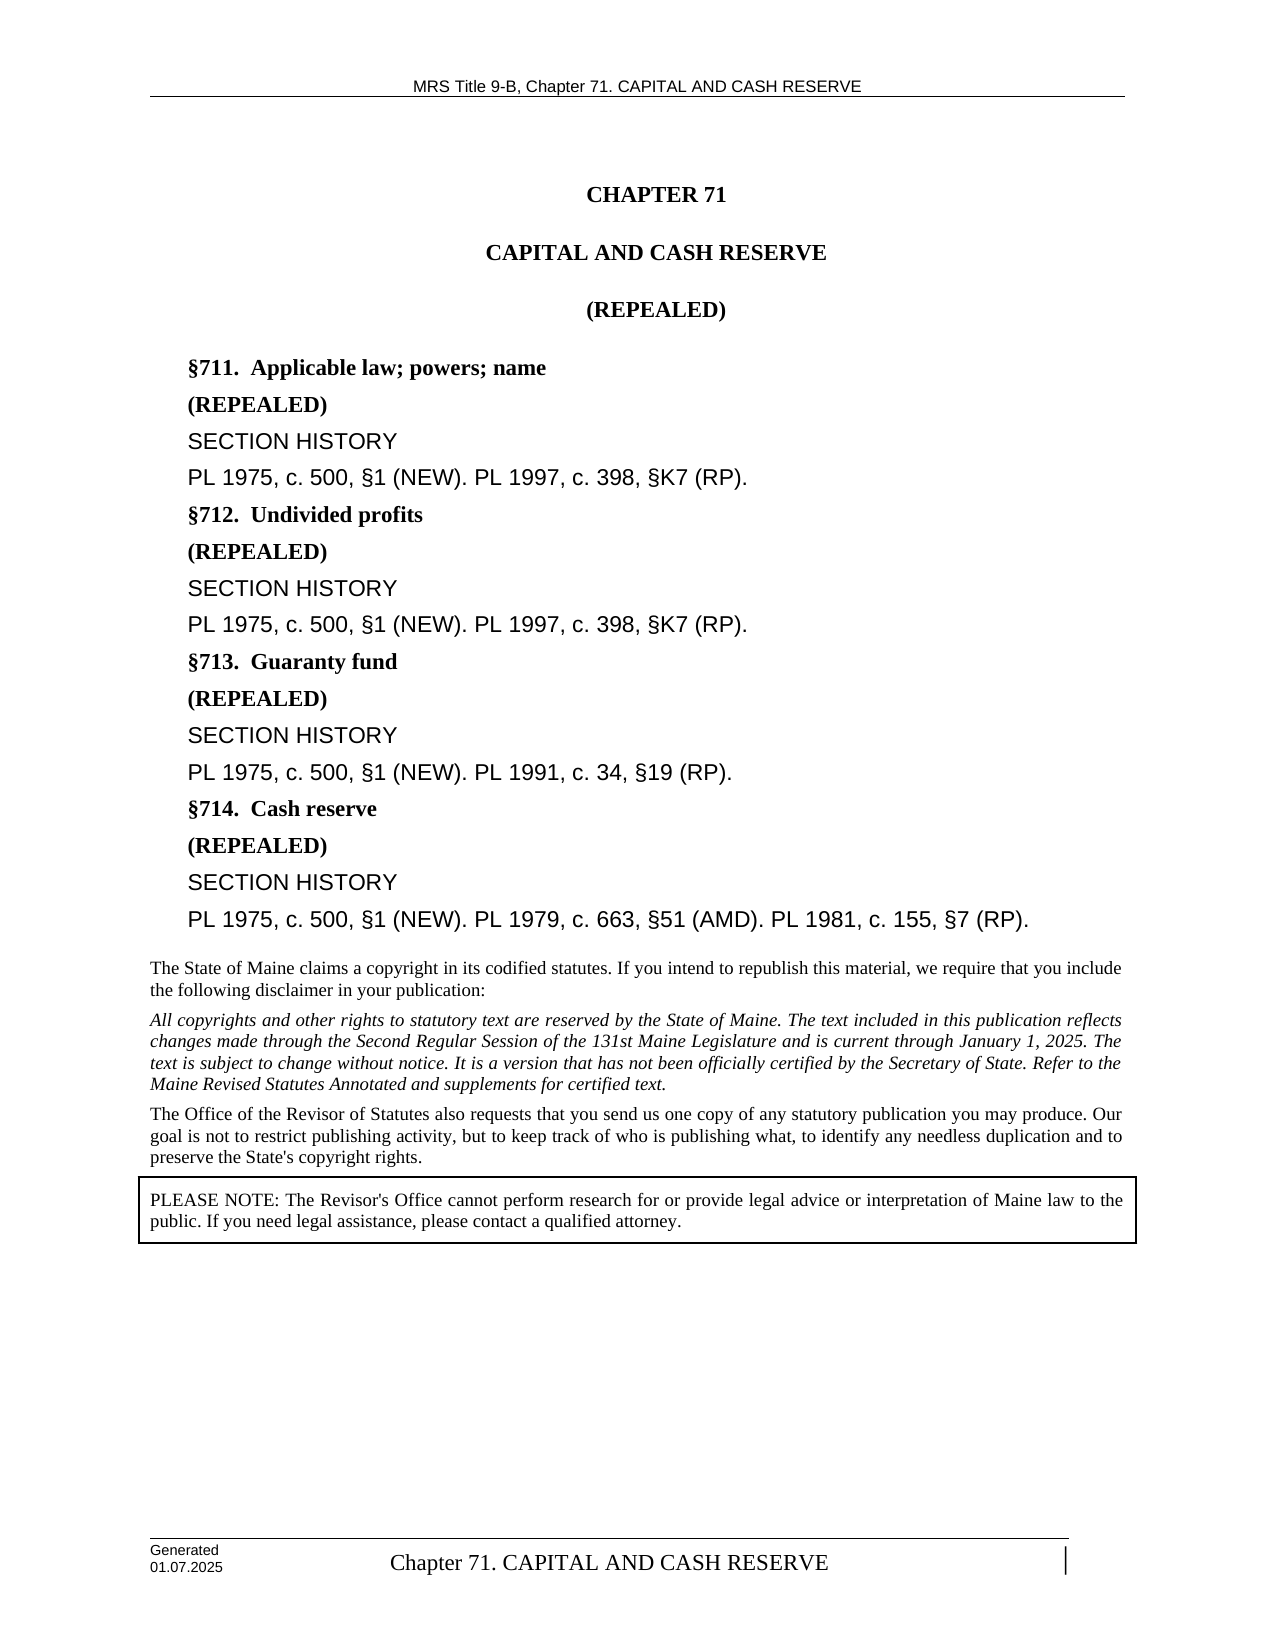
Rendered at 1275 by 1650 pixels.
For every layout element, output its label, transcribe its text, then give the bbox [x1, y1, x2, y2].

text §714. Cash reserve [187, 795, 1125, 822]
text CAPITAL AND CASH RESERVE [187, 239, 1125, 265]
text SECTION HISTORY [187, 869, 1125, 895]
text (REPEALED) [187, 391, 1125, 417]
text PL 1975, c. 500, §1 (NEW). PL 1997, c. 398, §K7 (RP). [187, 464, 1125, 491]
text PLEASE NOTE: The Revisor's Office cannot perform research for or provide legal advice or interpretation of Maine law to the public. If you need legal assistance, please contact a qualified attorney. [140, 1178, 1135, 1242]
text §712. Undivided profits [187, 501, 1125, 527]
text CHAPTER 71 [187, 181, 1125, 208]
text (REPEALED) [187, 538, 1125, 564]
text PL 1975, c. 500, §1 (NEW). PL 1991, c. 34, §19 (RP). [187, 758, 1125, 785]
text All copyrights and other rights to statutory text are reserved by the State of Maine. The text included in this publication reflects changes made through the Second Regular Session of the 131st Maine Legislature and is current through January 1, 2025 . The text is subject to change without notice. It is a version that has not been officially certified by the Secretary of State. Refer to the Maine Revised Statutes Annotated and supplements for certified text. [150, 1008, 1125, 1095]
text SECTION HISTORY [187, 428, 1125, 454]
text (REPEALED) [187, 832, 1125, 858]
text SECTION HISTORY [187, 575, 1125, 601]
text §711. Applicable law; powers; name [187, 354, 1125, 380]
text PL 1975, c. 500, §1 (NEW). PL 1979, c. 663, §51 (AMD). PL 1981, c. 155, §7 (RP). [187, 906, 1125, 932]
text The State of Maine claims a copyright in its codified statutes. If you intend to republish this material, we require that you include the following disclaimer in your publication: [150, 957, 1125, 1000]
text PL 1975, c. 500, §1 (NEW). PL 1997, c. 398, §K7 (RP). [187, 611, 1125, 638]
text SECTION HISTORY [187, 722, 1125, 748]
text The Office of the Revisor of Statutes also requests that you send us one copy of any statutory publication you may produce. Our goal is not to restrict publishing activity, but to keep track of who is publishing what, to identify any needless duplication and to preserve the State's copyright rights. [150, 1103, 1125, 1168]
text (REPEALED) [187, 296, 1125, 323]
text (REPEALED) [187, 685, 1125, 711]
text §713. Guaranty fund [187, 648, 1125, 674]
